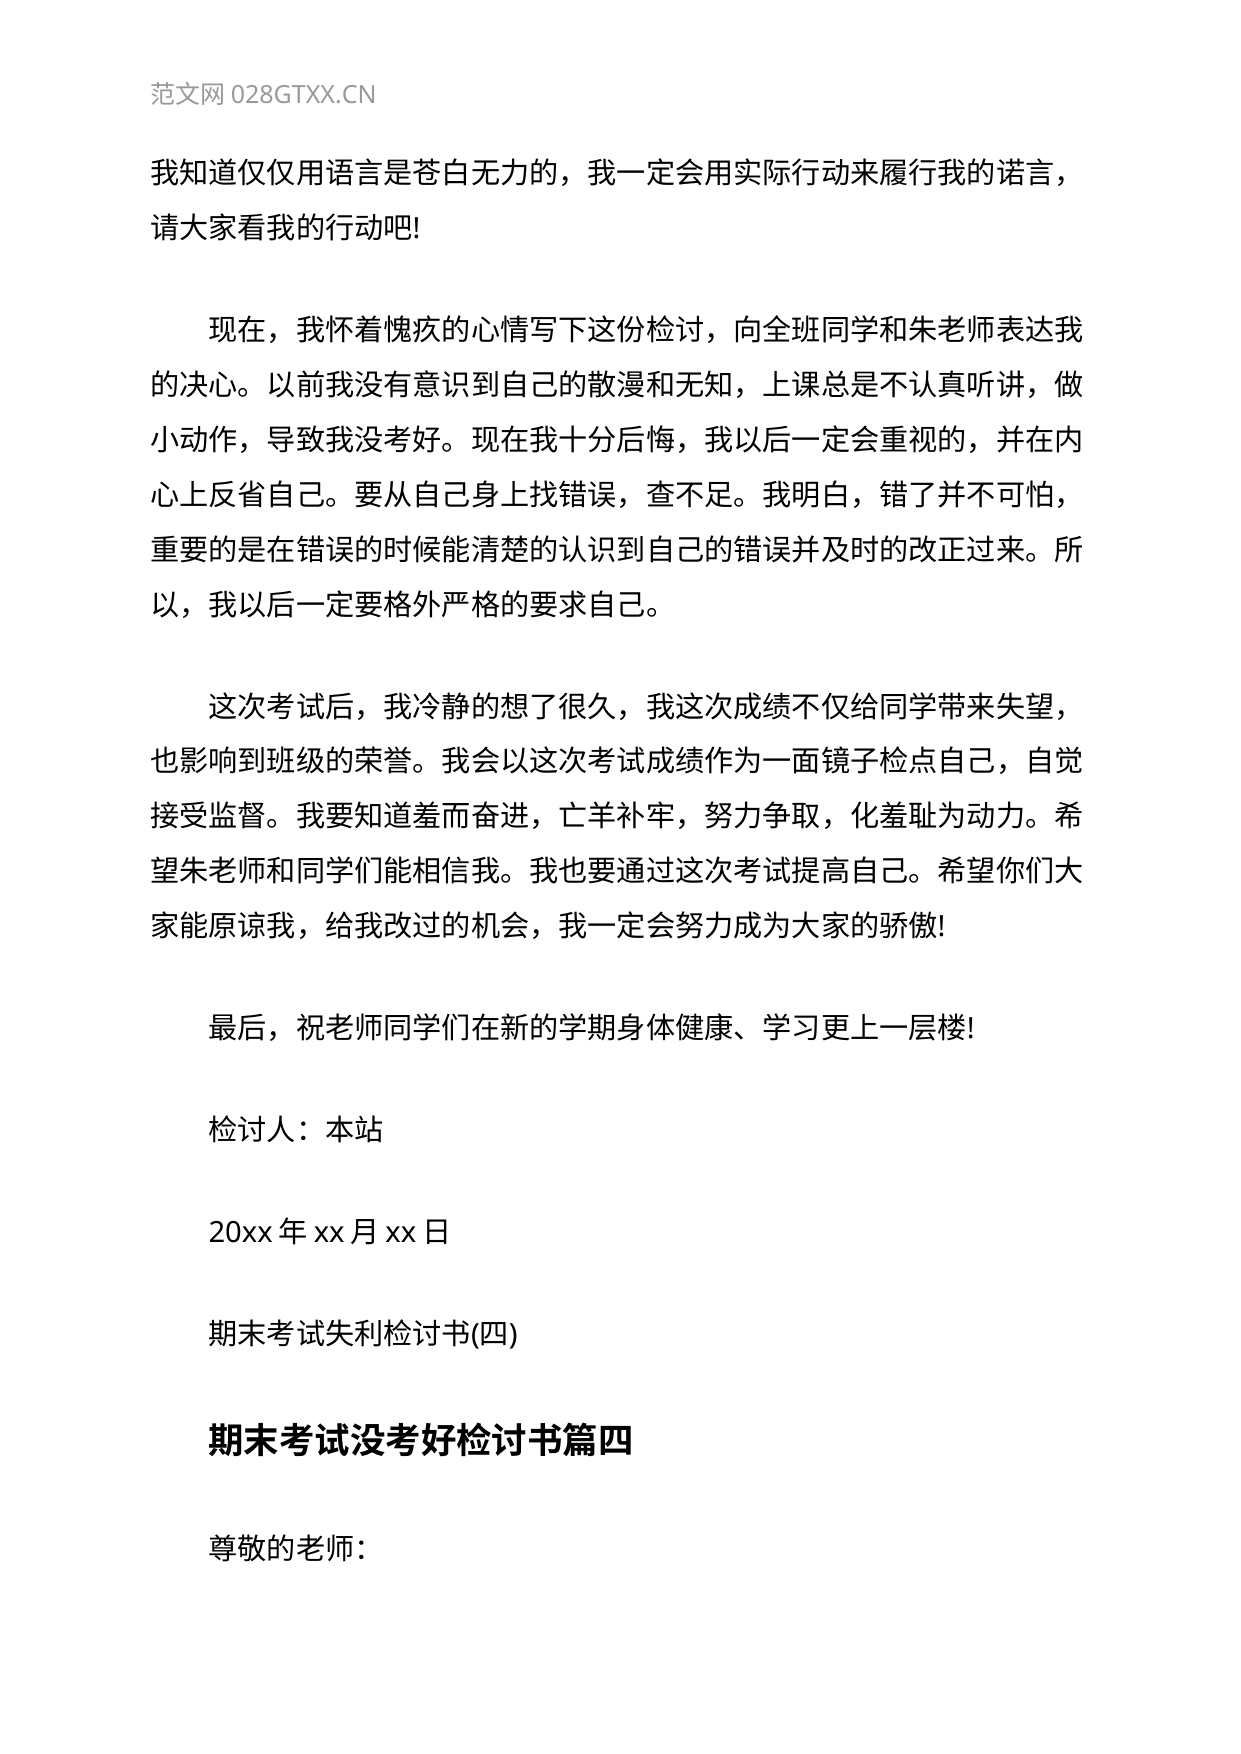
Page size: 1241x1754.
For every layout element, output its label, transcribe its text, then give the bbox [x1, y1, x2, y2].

text 尊敬的老师： [150, 1526, 1090, 1568]
text 期末考试失利检讨书(四) [150, 1310, 1090, 1353]
text 最后，祝老师同学们在新的学期身体健康、学习更上一层楼! [150, 1005, 1090, 1047]
text 现在，我怀着愧疚的心情写下这份检讨，向全班同学和朱老师表达我的决心。以前我没有意识到自己的散漫和无知，上课总是不认真听讲，做小动作，导致我没考好。现在我十分后悔，我以后一定会重视的，并在内心上反省自己。要从自己身上找错误，查不足。我明白，错了并不可怕，重要的是在错误的时候能清楚的认识到自己的错误并及时的改正过来。所以，我以后一定要格外严格的要求自己。 [150, 307, 1090, 624]
text 20xx年xx月xx日 [150, 1208, 1090, 1251]
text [150, 150, 1090, 247]
text 这次考试后，我冷静的想了很久，我这次成绩不仅给同学带来失望，也影响到班级的荣誉。我会以这次考试成绩作为一面镜子检点自己，自觉接受监督。我要知道羞而奋进，亡羊补牢，努力争取，化羞耻为动力。希望朱老师和同学们能相信我。我也要通过这次考试提高自己。希望你们大家能原谅我，给我改过的机会，我一定会努力成为大家的骄傲! [150, 683, 1090, 945]
text 期末考试没考好检讨书篇四 [150, 1412, 1090, 1464]
text 检讨人：本站 [150, 1107, 1090, 1149]
